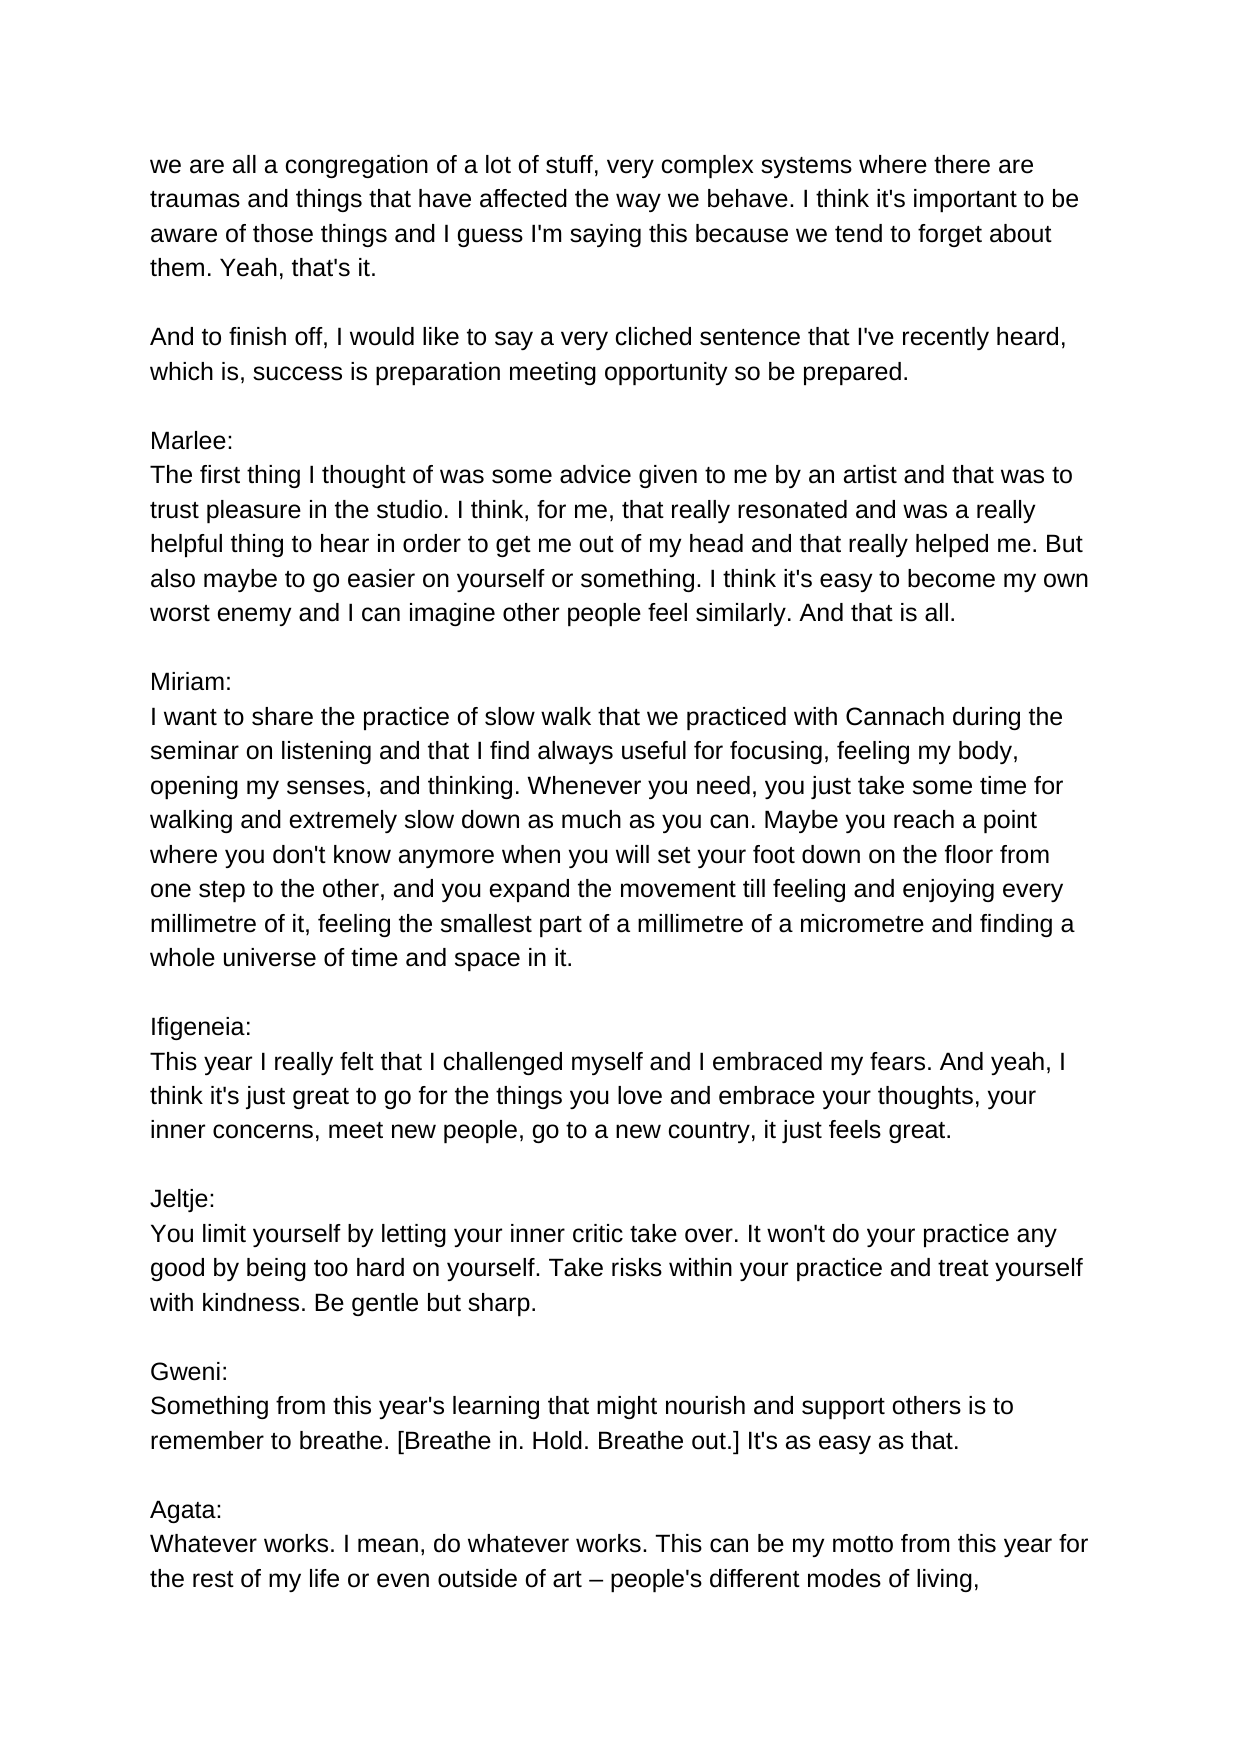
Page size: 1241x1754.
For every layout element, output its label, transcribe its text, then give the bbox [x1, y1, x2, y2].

text This year I really felt that I challenged myself and I embraced my fears. And yeah, I think it's just great to go for the things you love and embrace your thoughts, your inner concerns, meet new people, go to a new country, it just feels great. [150, 1046, 1090, 1144]
text Something from this year's learning that might nourish and support others is to remember to breathe. [Breathe in. Hold. Breathe out.] It's as easy as that. [150, 1391, 1090, 1454]
text Miriam: [150, 667, 1090, 696]
text Ifigeneia: [150, 1012, 1090, 1041]
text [150, 150, 1090, 282]
text Gweni: [150, 1357, 1090, 1386]
text The first thing I thought of was some advice given to me by an artist and that was to trust pleasure in the studio. I think, for me, that really resonated and was a really helpful thing to hear in order to get me out of my head and that really helped me. But also maybe to go easier on yourself or something. I think it's easy to become my own worst enemy and I can imagine other people feel similarly. And that is all. [150, 460, 1090, 627]
text And to finish off, I would like to say a very cliched sentence that I've recently heard, which is, success is preparation meeting opportunity so be prepared. [150, 322, 1090, 386]
text Jeltje: [150, 1184, 1090, 1213]
text You limit yourself by letting your inner critic take over. It won't do your practice any good by being too hard on yourself. Take risks within your practice and treat yourself with kindness. Be gentle but sharp. [150, 1219, 1090, 1317]
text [150, 1529, 1090, 1592]
text Agata: [150, 1495, 1090, 1523]
text Marlee: [150, 426, 1090, 454]
text I want to share the practice of slow walk that we practiced with Cannach during the seminar on listening and that I find always useful for focusing, feeling my body, opening my senses, and thinking. Whenever you need, you just take some time for walking and extremely slow down as much as you can. Maybe you reach a point where you don't know anymore when you will set your foot down on the floor from one step to the other, and you expand the movement till feeling and enjoying every millimetre of it, feeling the smallest part of a millimetre of a micrometre and finding a whole universe of time and space in it. [150, 702, 1090, 972]
